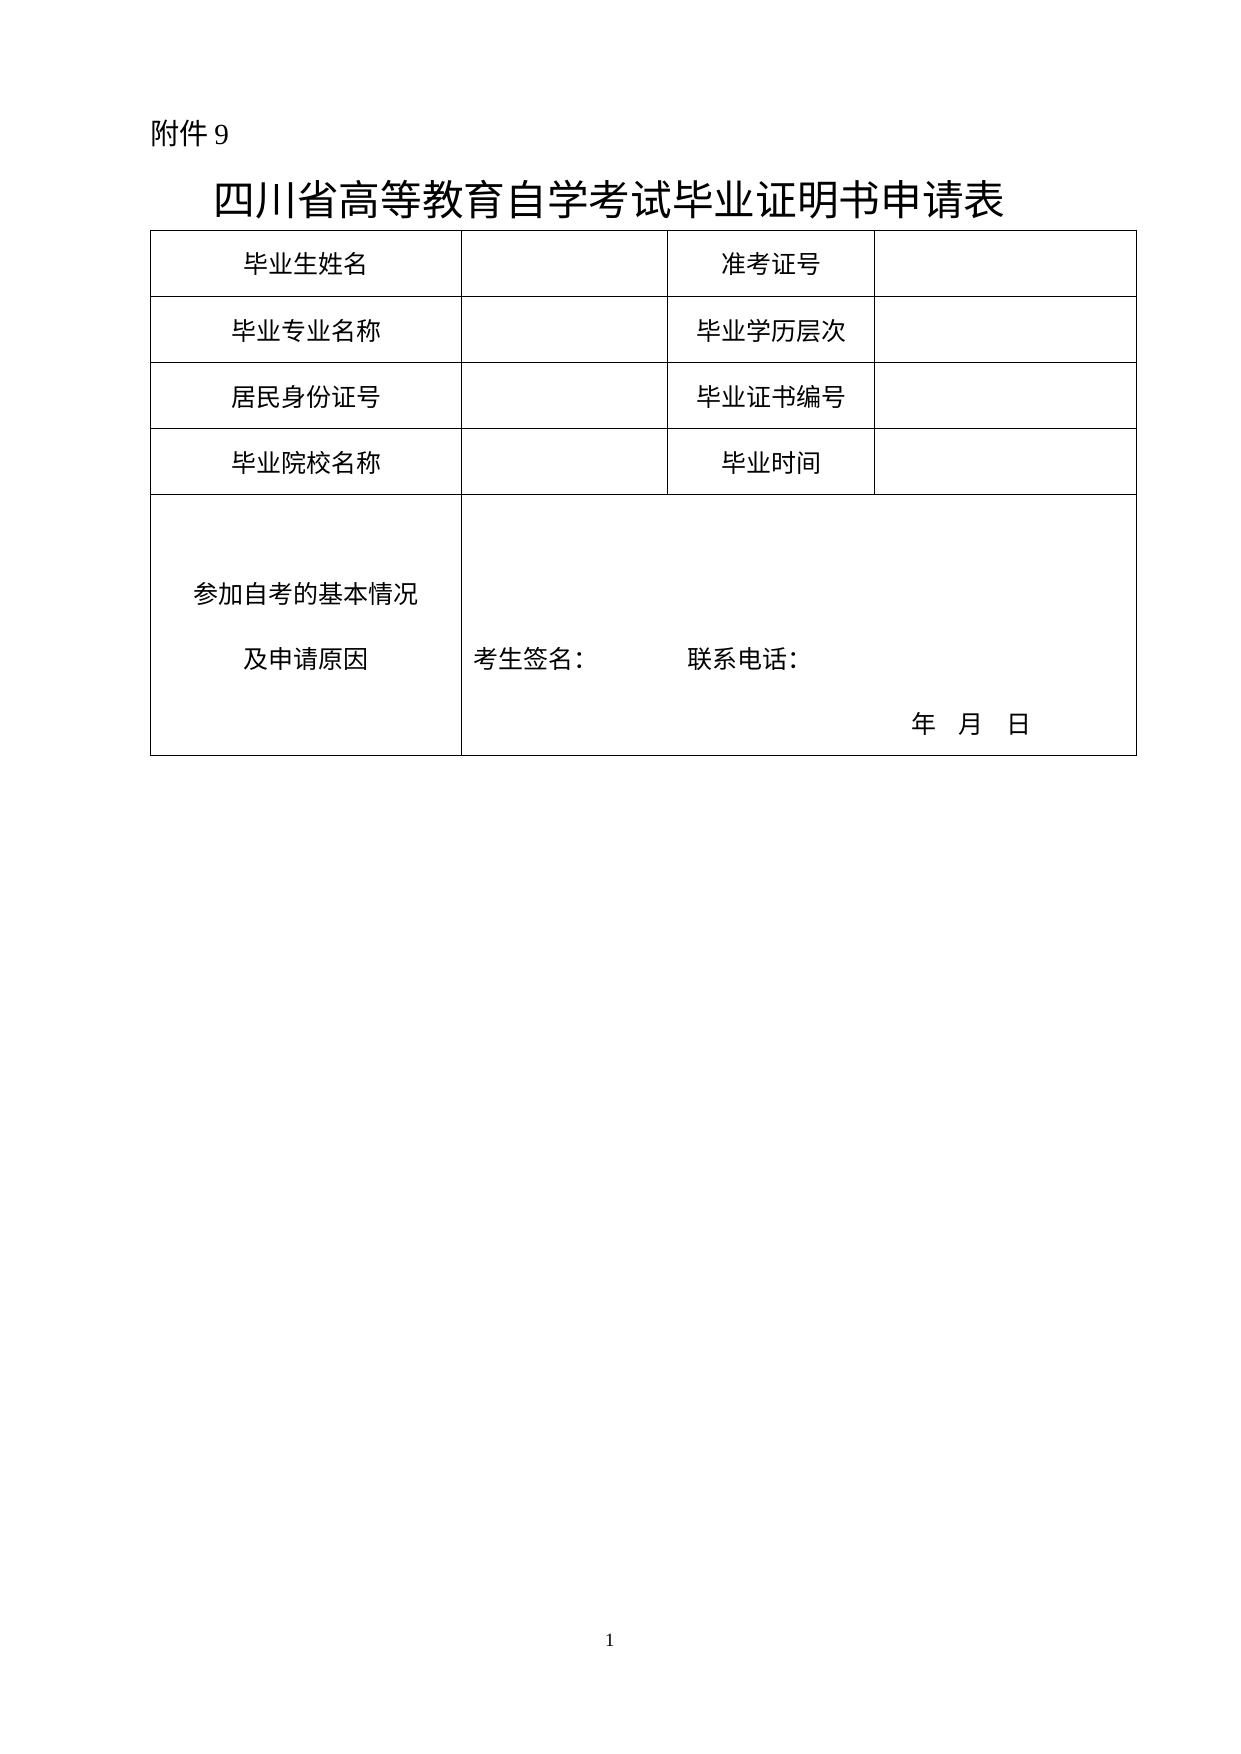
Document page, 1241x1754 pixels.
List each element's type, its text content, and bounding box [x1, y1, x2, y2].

table_cell [875, 297, 1136, 362]
table_cell [875, 363, 1136, 428]
table_cell 毕业专业名称 [151, 297, 461, 362]
table_cell 毕业证书编号 [668, 363, 874, 428]
table_header [462, 231, 667, 296]
table_header 毕业生姓名 [151, 231, 461, 296]
table_header [875, 231, 1136, 296]
table_cell [462, 363, 667, 428]
table_header 准考证号 [668, 231, 874, 296]
text 四川省高等教育自学考试毕业证明书申请表 [150, 164, 1069, 229]
text 附件9 [150, 99, 1069, 164]
table_cell 居民身份证号 [151, 363, 461, 428]
table_cell 参加自考的基本情况 及申请原因 [151, 495, 461, 755]
table_cell 考生签名： 联系电话： 年 月 日 [462, 495, 1136, 755]
table_cell 毕业学历层次 [668, 297, 874, 362]
table_cell 毕业院校名称 [151, 429, 461, 494]
table_cell 毕业时间 [668, 429, 874, 494]
table_cell [462, 429, 667, 494]
table_cell [462, 297, 667, 362]
table_cell [875, 429, 1136, 494]
